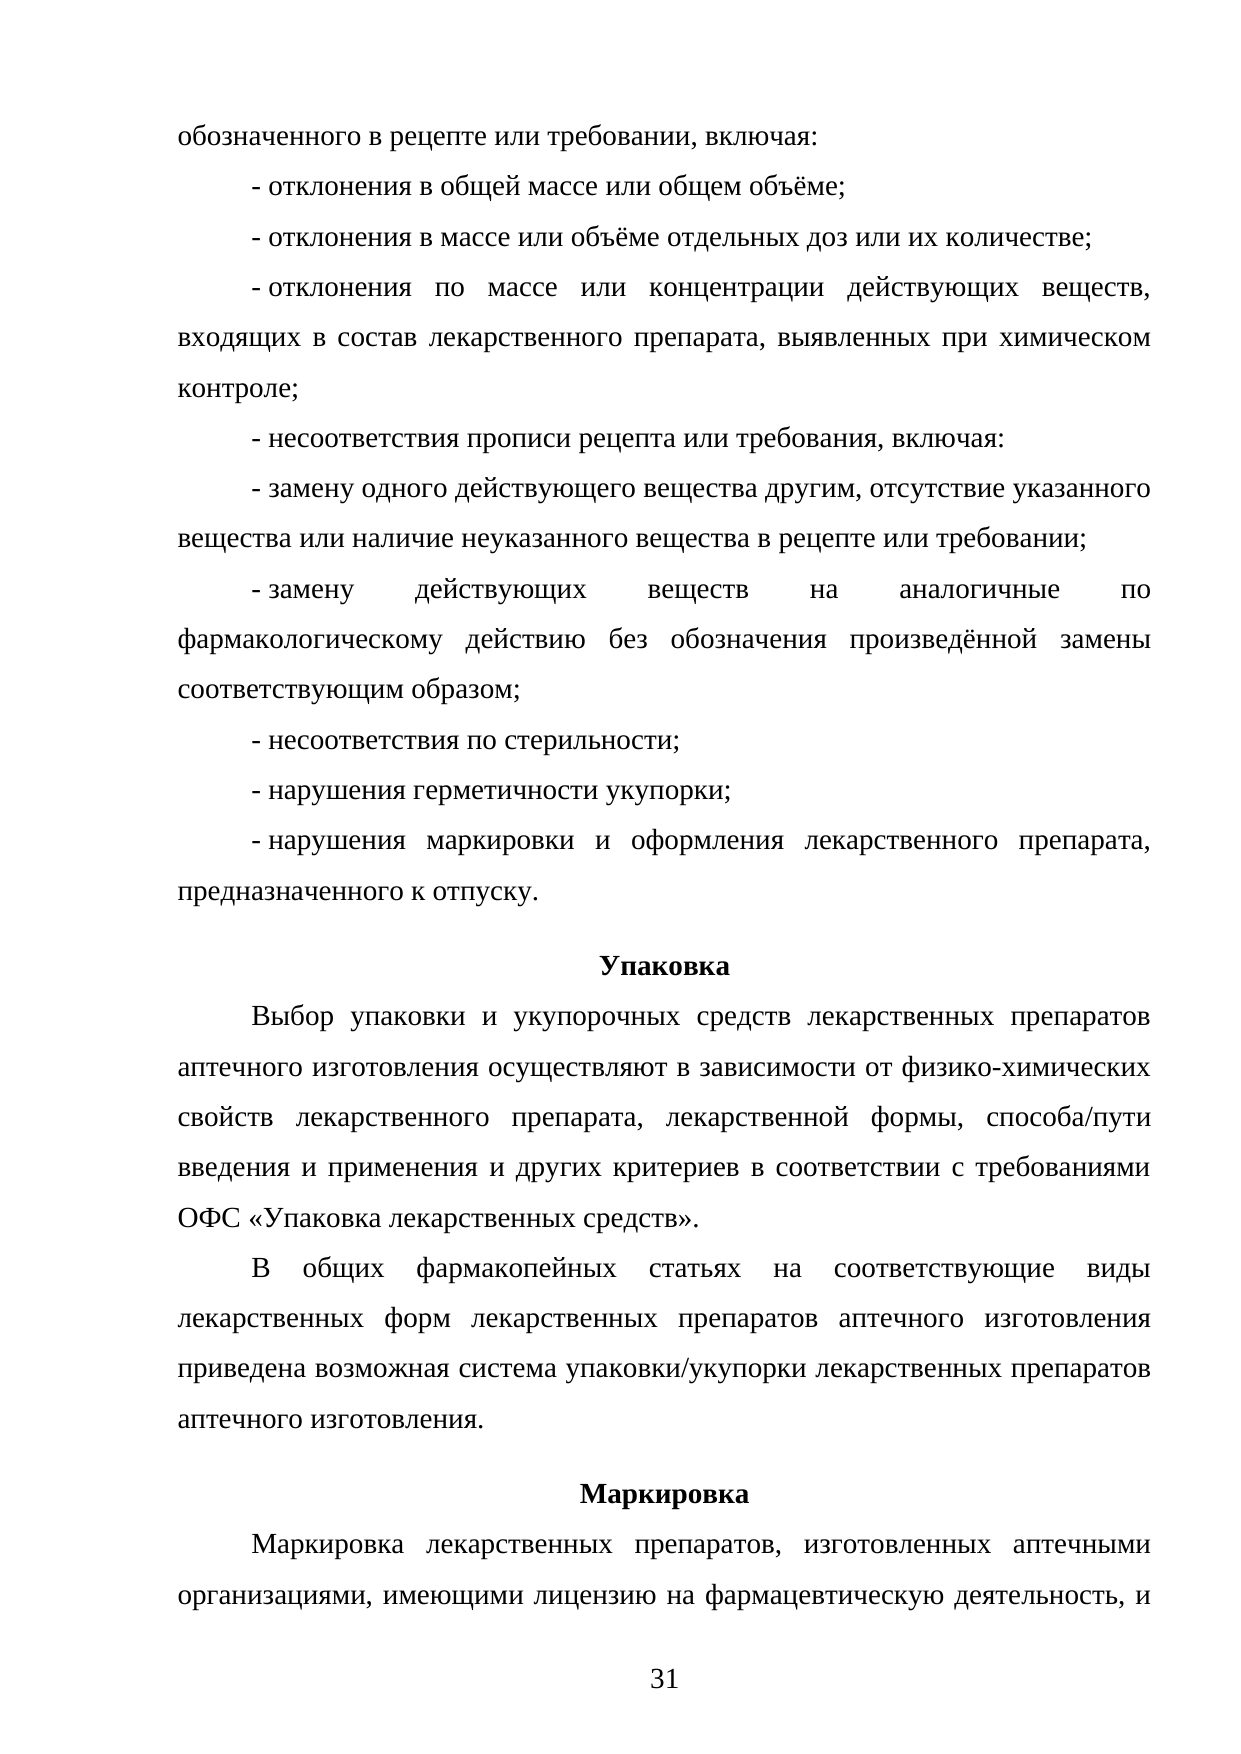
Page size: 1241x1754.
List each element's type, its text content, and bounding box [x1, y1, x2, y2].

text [177, 118, 1152, 152]
text - нарушения герметичности укупорки; [177, 772, 1152, 806]
text - несоответствия по стерильности; [177, 722, 1152, 755]
text - отклонения в общей массе или общем объёме; [177, 168, 1152, 202]
text - замену одного действующего вещества другим, отсутствие указанного вещества или наличие неуказанного вещества в рецепте или требовании; [177, 470, 1152, 554]
text - замену действующих веществ на аналогичные по фармакологическому действию без обозначения произведённой замены соответствующим образом; [177, 571, 1152, 705]
text - нарушения маркировки и оформления лекарственного препарата, предназначенного к отпуску. [177, 822, 1152, 906]
text - отклонения по массе или концентрации действующих веществ, входящих в состав лекарственного препарата, выявленных при химическом контроле; [177, 269, 1152, 403]
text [177, 1527, 1152, 1610]
text Упаковка [177, 948, 1152, 982]
text В общих фармакопейных статьях на соответствующие виды лекарственных форм лекарственных препаратов аптечного изготовления приведена возможная система упаковки/укупорки лекарственных препаратов аптечного изготовления. [177, 1250, 1152, 1434]
text Маркировка [177, 1476, 1152, 1510]
text - отклонения в массе или объёме отдельных доз или их количестве; [177, 219, 1152, 252]
text - несоответствия прописи рецепта или требования, включая: [177, 420, 1152, 453]
text Выбор упаковки и укупорочных средств лекарственных препаратов аптечного изготовления осуществляют в зависимости от физико-химических свойств лекарственного препарата, лекарственной формы, способа/пути введения и применения и других критериев в соответствии с требованиями ОФС «Упаковка лекарственных средств». [177, 998, 1152, 1233]
